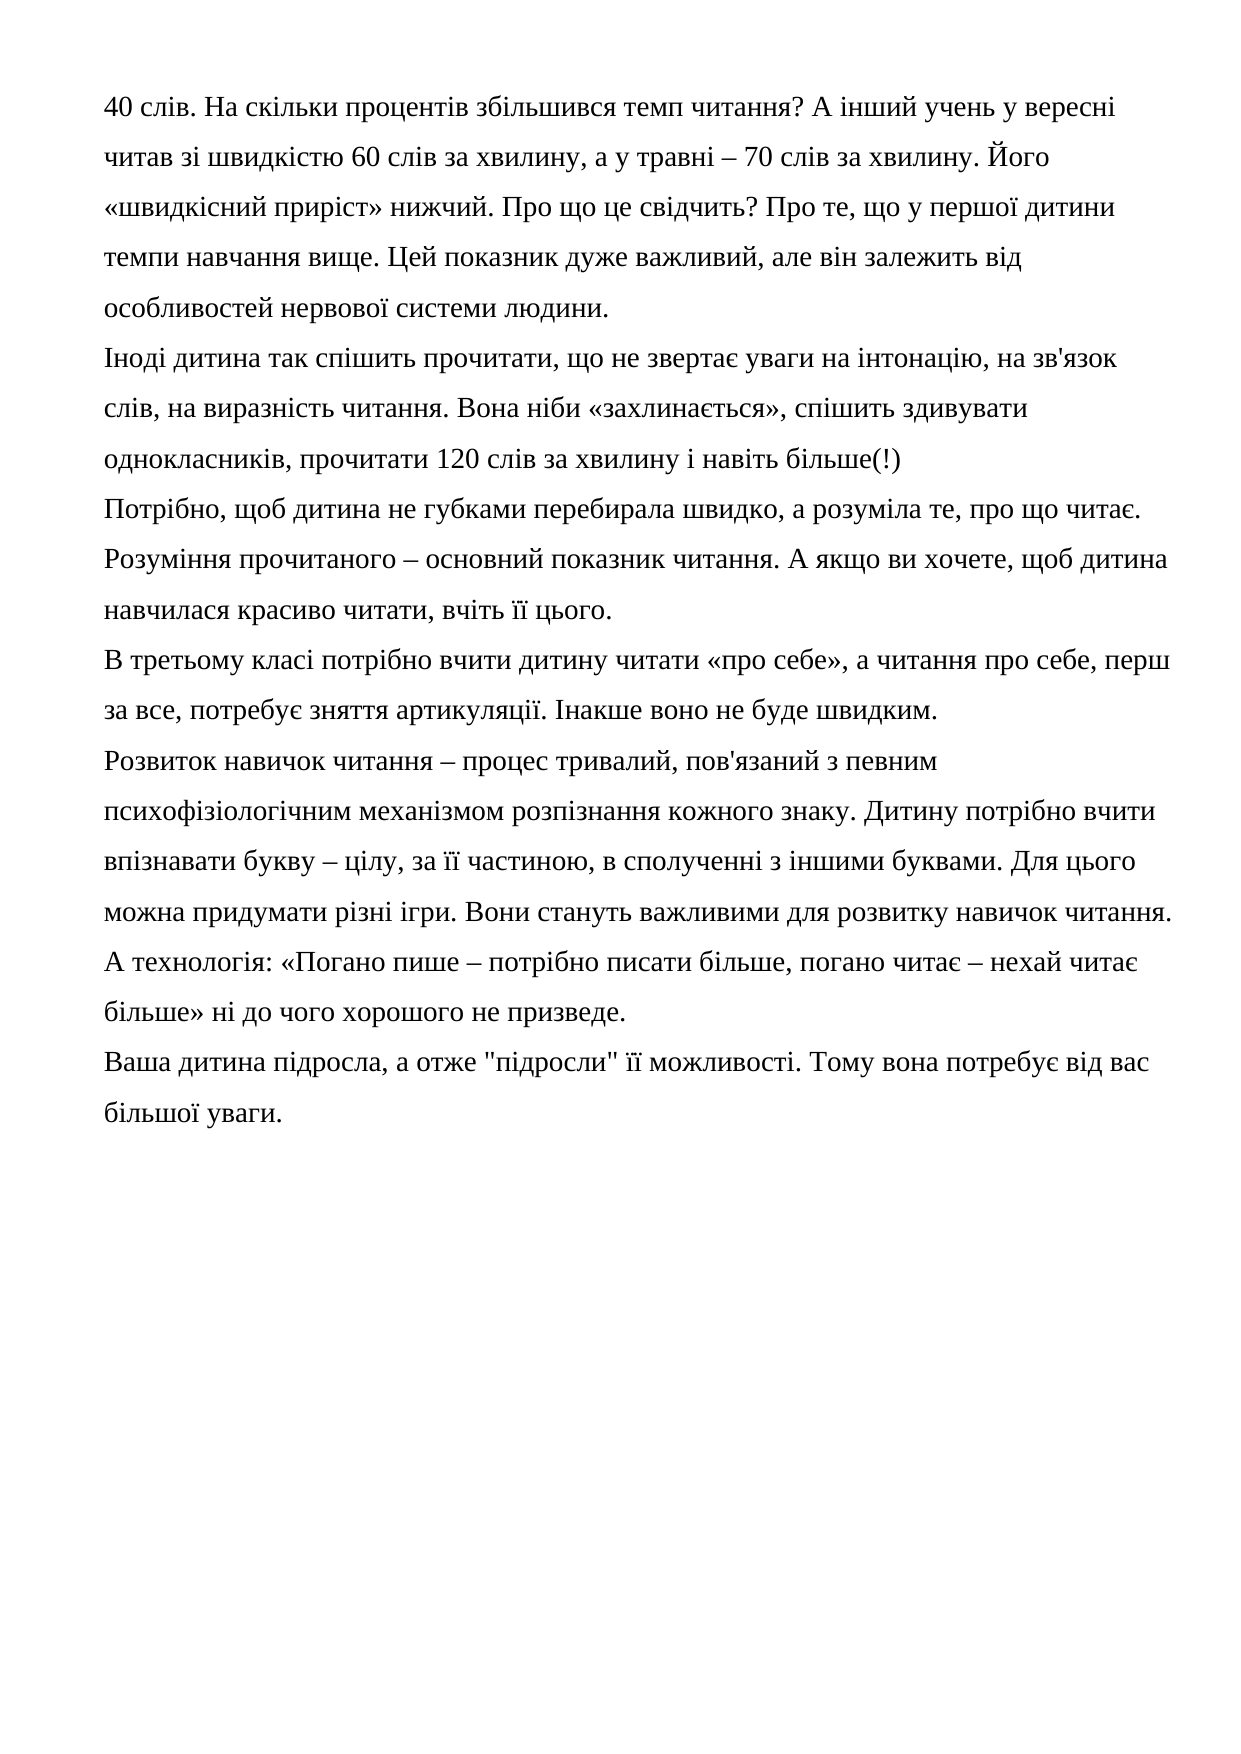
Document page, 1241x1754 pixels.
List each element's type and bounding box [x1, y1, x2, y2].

text [103, 89, 1181, 1128]
